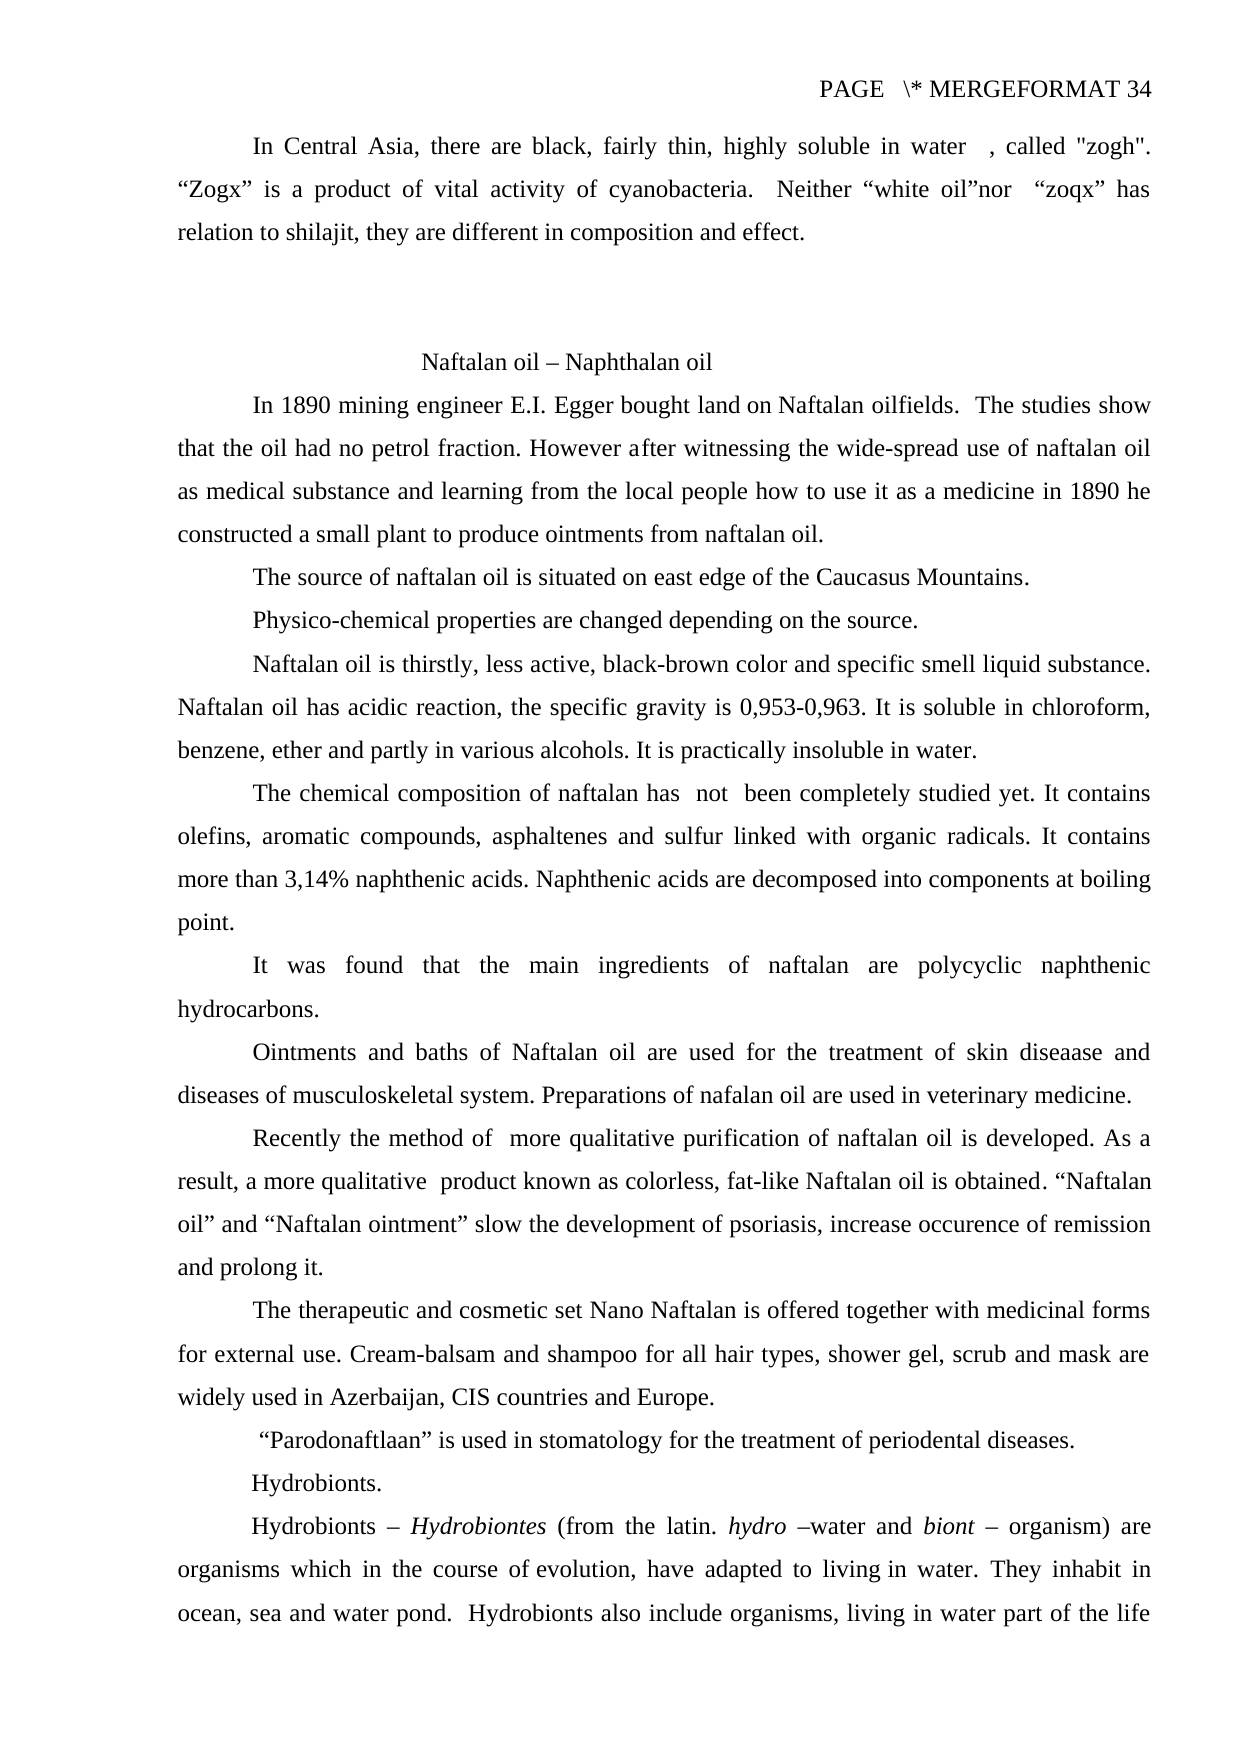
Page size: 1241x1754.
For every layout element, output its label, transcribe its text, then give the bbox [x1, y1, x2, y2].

text In 1890 mining engineer E.I. Egger bought land on Naftalan oilfields. The studies show that the oil had no petrol fraction. However after witnessing the wide-spread use of naftalan oil as medical substance and learning from the local people how to use it as a medicine in 1890 he constructed a small plant to produce ointments from naftalan oil. [177, 390, 1152, 548]
text Hydrobionts. [177, 1468, 1152, 1497]
text Naftalan oil – Naphthalan oil [177, 347, 1152, 376]
text Ointments and baths of Naftalan oil are used for the treatment of skin diseaase and diseases of musculoskeletal system. Preparations of nafalan oil are used in veterinary medicine. [177, 1037, 1152, 1109]
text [177, 1511, 1152, 1626]
text The chemical composition of naftalan has not been completely studied yet. It contains olefins, aromatic compounds, asphaltenes and sulfur linked with organic radicals. It contains more than 3,14% naphthenic acids. Naphthenic acids are decomposed into components at boiling point. [177, 778, 1152, 936]
text Recently the method of more qualitative purification of naftalan oil is developed. As a result, a more qualitative product known as colorless, fat-like Naftalan oil is obtained. “Naftalan oil” and “Naftalan ointment” slow the development of psoriasis, increase occurence of remission and prolong it. [177, 1123, 1152, 1281]
text The therapeutic and cosmetic set Nano Naftalan is offered together with medicinal forms for external use. Cream-balsam and shampoo for all hair types, shower gel, scrub and mask are widely used in Azerbaijan, CIS countries and Europe. [177, 1296, 1152, 1411]
text Physico-chemical properties are changed depending on the source. [177, 606, 1152, 634]
text The source of naftalan oil is situated on east edge of the Caucasus Mountains. [177, 562, 1152, 591]
text In Central Asia, there are black, fairly thin, highly soluble in water , called "zogh". “Zogx” is a product of vital activity of cyanobacteria. Neither “white oil”nor “zoqx” has relation to shilajit, they are different in composition and effect. [177, 131, 1152, 246]
text “Parodonaftlaan” is used in stomatology for the treatment of periodental diseases. [177, 1425, 1152, 1454]
text It was found that the main ingredients of naftalan are polycyclic naphthenic hydrocarbons. [177, 951, 1152, 1022]
text Naftalan oil is thirstly, less active, black-brown color and specific smell liquid substance. Naftalan oil has acidic reaction, the specific gravity is 0,953-0,963. It is soluble in chloroform, benzene, ether and partly in various alcohols. It is practically insoluble in water. [177, 649, 1152, 764]
